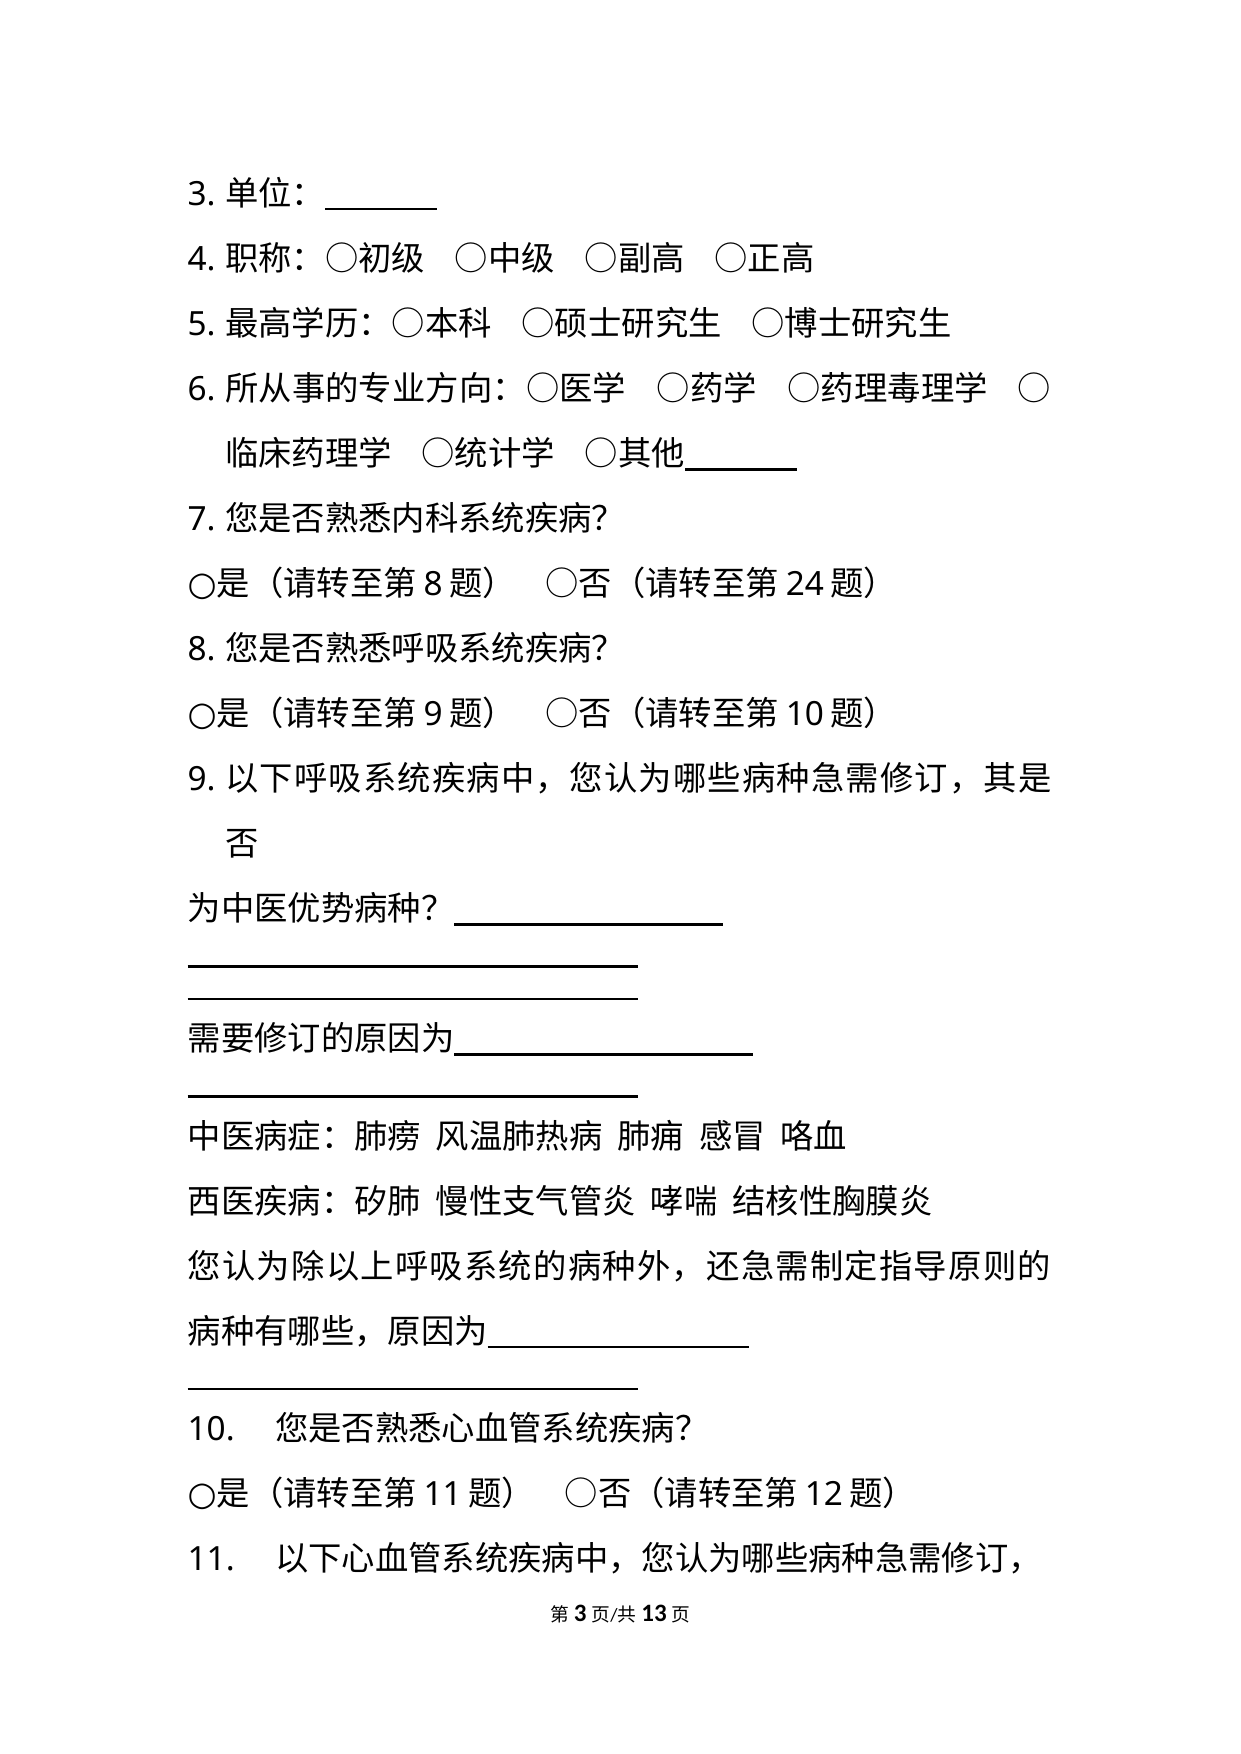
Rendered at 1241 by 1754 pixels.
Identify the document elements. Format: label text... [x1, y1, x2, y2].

text ○是（请转至第8题） ○否（请转至第24题） [187, 548, 1053, 613]
list 最高学历：○本科 ○硕士研究生 ○博士研究生 [187, 288, 1053, 353]
list 职称：○初级 ○中级 ○副高 ○正高 [187, 223, 1053, 288]
list 所从事的专业方向：○医学 ○药学 ○药理毒理学 ○临床药理学 ○统计学 ○其他 [187, 353, 1053, 483]
list 您是否熟悉心血管系统疾病？ [187, 1393, 1053, 1458]
text ○是（请转至第11题） ○否（请转至第12题） [187, 1458, 1053, 1523]
text 西医疾病：矽肺 慢性支气管炎 哮喘 结核性胸膜炎 [187, 1166, 1053, 1231]
list 您是否熟悉呼吸系统疾病？ [187, 613, 1053, 678]
text ○是（请转至第9题） ○否（请转至第10题） [187, 678, 1053, 743]
list 单位： [187, 158, 1053, 223]
list 您是否熟悉内科系统疾病？ [187, 483, 1053, 548]
text 您认为除以上呼吸系统的病种外，还急需制定指导原则的病种有哪些，原因为 [187, 1231, 1053, 1361]
list 以下呼吸系统疾病中，您认为哪些病种急需修订，其是否 [187, 743, 1053, 873]
list 需要修订的原因为 [187, 1003, 1053, 1068]
list 以下心血管系统疾病中，您认为哪些病种急需修订， [187, 1523, 1053, 1588]
text 中医病症：肺痨 风温肺热病 肺痈 感冒 咯血 [187, 1101, 1053, 1166]
text 为中医优势病种？ [187, 873, 1053, 938]
